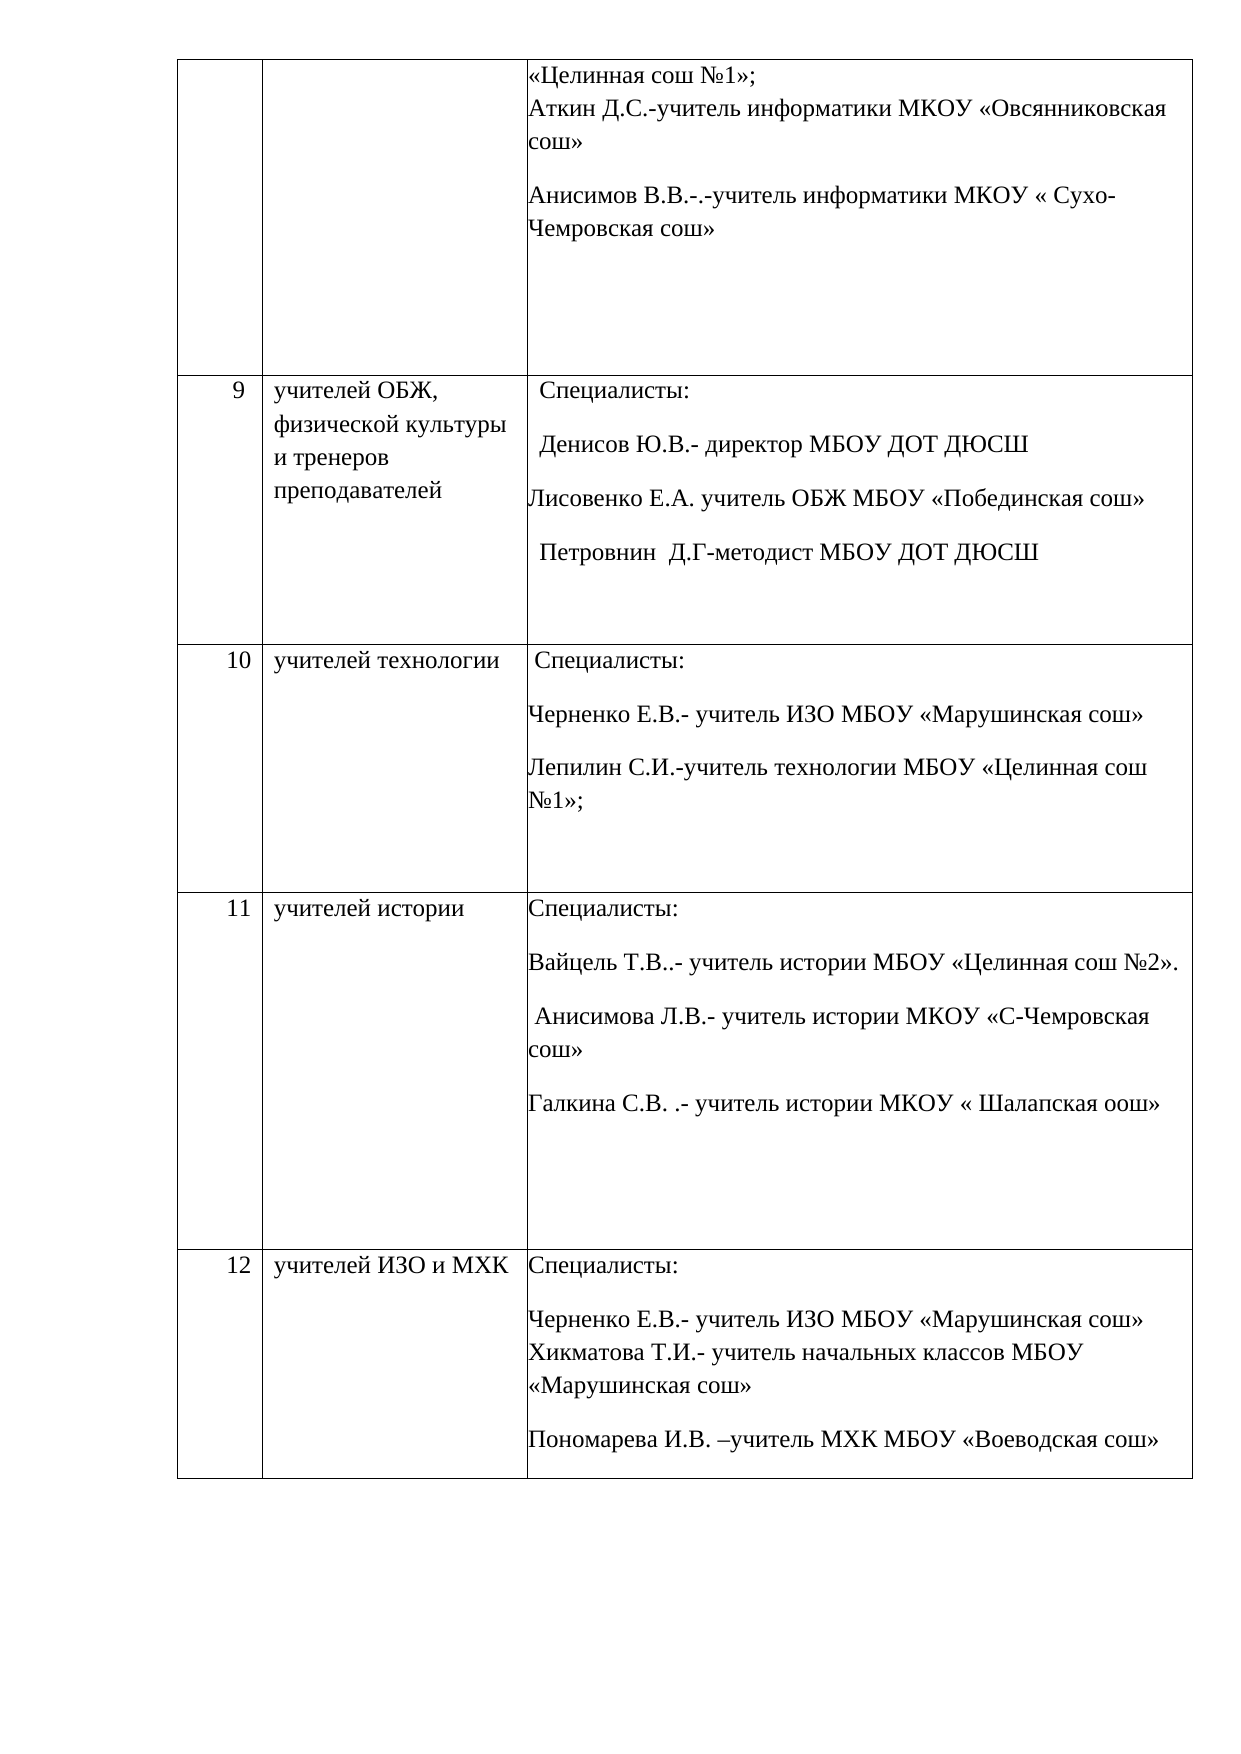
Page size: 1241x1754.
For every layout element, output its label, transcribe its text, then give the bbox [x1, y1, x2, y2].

table_cell учителей истории [263, 893, 527, 1249]
table_cell 9 [178, 376, 262, 644]
table_cell Специалисты: Вайцель Т.В..- учитель истории МБОУ «Целинная сош №2». Анисимова Л.В.- учитель истории МКОУ «С-Чемровская сош» Галкина С.В. .- учитель истории МКОУ « Шалапская оош» [528, 893, 1192, 1249]
table_cell учителей ОБЖ, физической культуры и тренеров преподавателей [263, 376, 527, 644]
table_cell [528, 60, 1192, 374]
table_cell 8 [178, 60, 262, 374]
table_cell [263, 60, 527, 374]
table_cell Специалисты: Черненко Е.В.- учитель ИЗО МБОУ «Марушинская сош» Хикматова Т.И.- учитель начальных классов МБОУ «Марушинская сош» Пономарева И.В. –учитель МХК МБОУ «Воеводская сош» [528, 1250, 1192, 1477]
table_cell 12 [178, 1250, 262, 1477]
table_cell учителей технологии [263, 645, 527, 892]
table_cell 10 [178, 645, 262, 892]
table_cell учителей ИЗО и МХК [263, 1250, 527, 1477]
table_cell Специалисты: Черненко Е.В.- учитель ИЗО МБОУ «Марушинская сош» Лепилин С.И.-учитель технологии МБОУ «Целинная сош №1»; [528, 645, 1192, 892]
table_cell Специалисты: Денисов Ю.В.- директор МБОУ ДОТ ДЮСШ Лисовенко Е.А. учитель ОБЖ МБОУ «Побединская сош» Петровнин Д.Г-методист МБОУ ДОТ ДЮСШ [528, 376, 1192, 644]
table_cell 11 [178, 893, 262, 1249]
